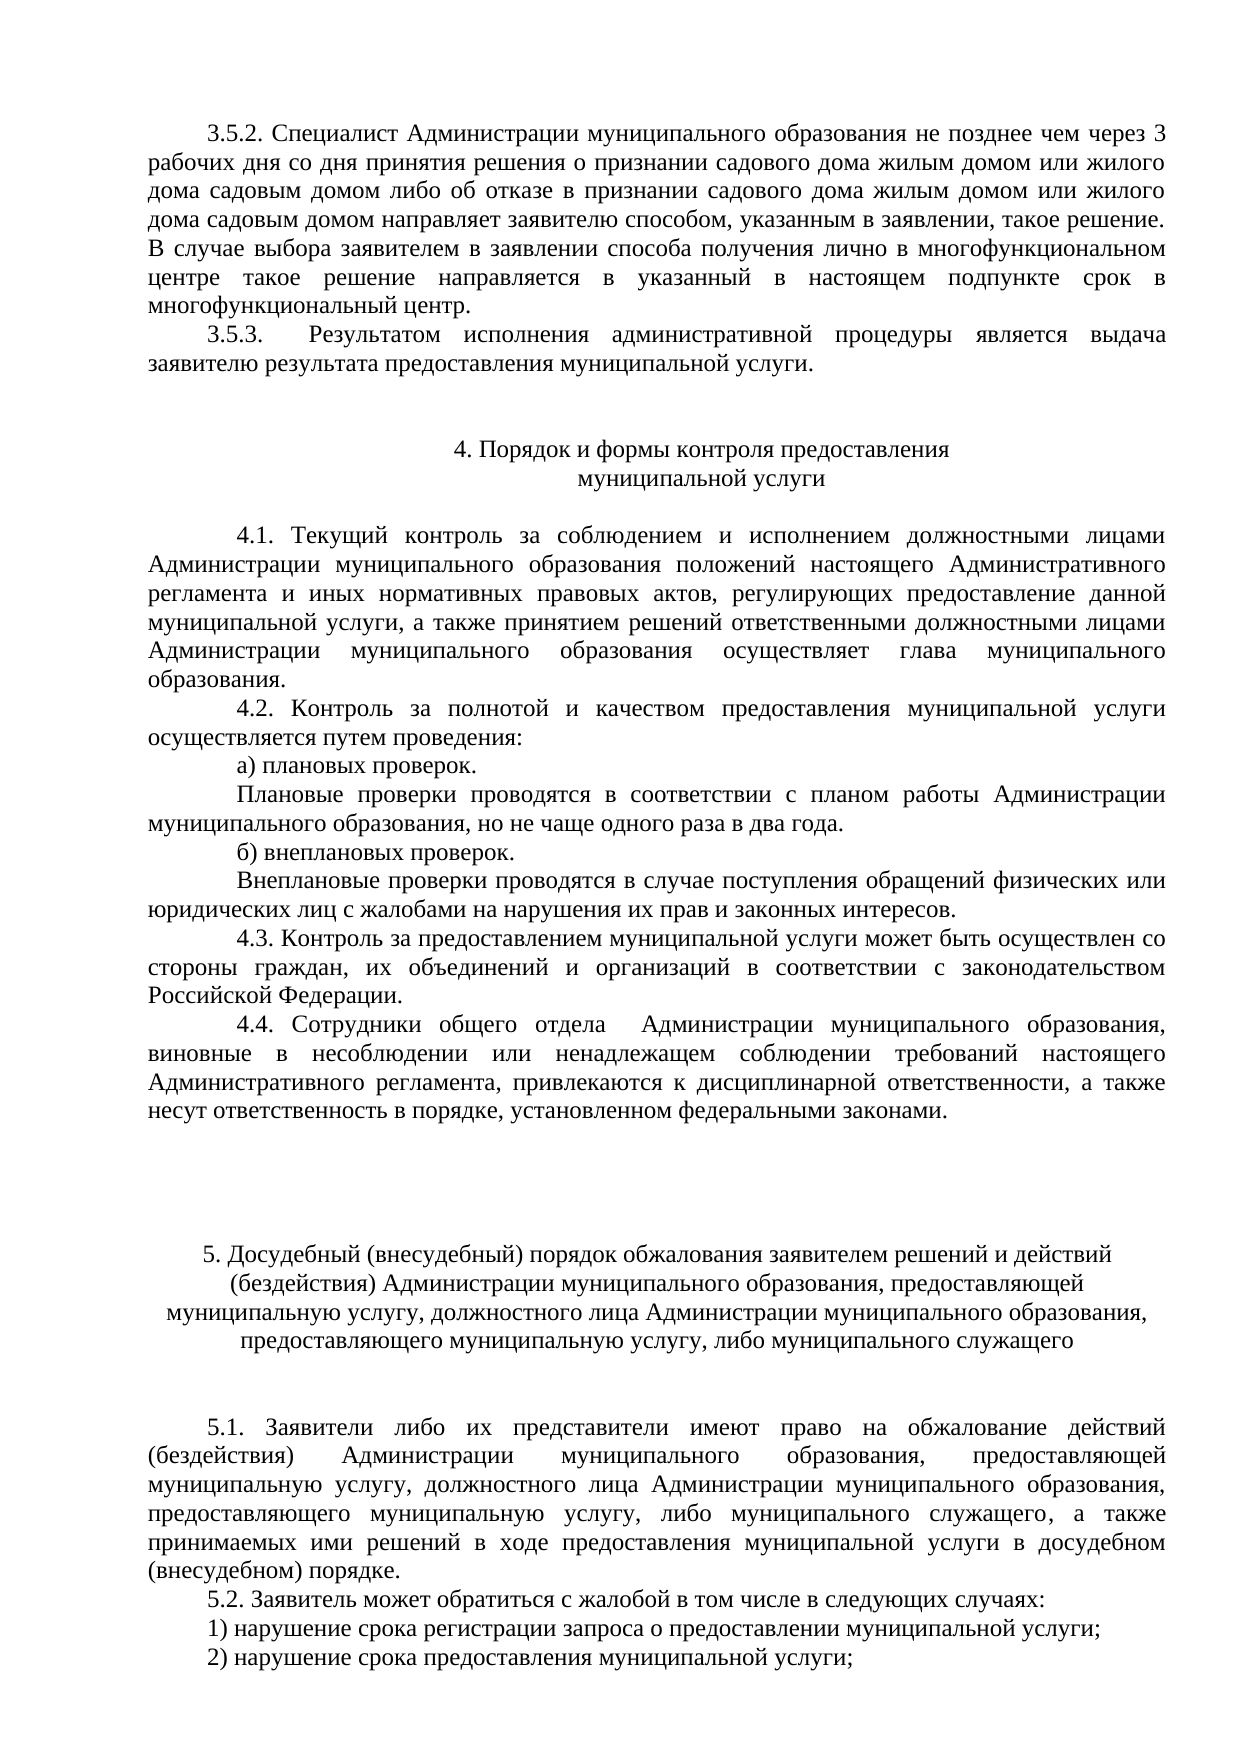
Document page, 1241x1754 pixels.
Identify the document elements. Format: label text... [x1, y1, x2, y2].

text 1) нарушение срока регистрации запроса о предоставлении муниципальной услуги; [148, 1613, 1167, 1642]
text 3.5.3. Результатом исполнения административной процедуры является выдача заявителю результата предоставления муниципальной услуги. [148, 319, 1167, 377]
text 4. Порядок и формы контроля предоставления [148, 434, 1167, 463]
text муниципальной услуги [148, 463, 1167, 492]
text 3.5.2. Специалист Администрации муниципального образования не позднее чем через 3 рабочих дня со дня принятия решения о признании садового дома жилым домом или жилого дома садовым домом либо об отказе в признании садового дома жилым домом или жилого дома садовым домом направляет заявителю способом, указанным в заявлении, такое решение. В случае выбора заявителем в заявлении способа получения лично в многофункциональном центре такое решение направляется в указанный в настоящем подпункте срок в многофункциональный центр. [148, 118, 1167, 319]
text б) внеплановых проверок. [148, 837, 1167, 866]
text 5.1. Заявители либо их представители имеют право на обжалование действий (бездействия) Администрации муниципального образования, предоставляющей муниципальную услугу, должностного лица Администрации муниципального образования, предоставляющего муниципальную услугу, либо муниципального служащего, а также принимаемых ими решений в ходе предоставления муниципальной услуги в досудебном (внесудебном) порядке. [148, 1412, 1167, 1584]
text а) плановых проверок. [148, 751, 1167, 779]
text 2) нарушение срока предоставления муниципальной услуги; [148, 1642, 1167, 1671]
text 5.2. Заявитель может обратиться с жалобой в том числе в следующих случаях: [148, 1584, 1167, 1613]
text 5. Досудебный (внесудебный) порядок обжалования заявителем решений и действий (бездействия) Администрации муниципального образования, предоставляющей муниципальную услугу, должностного лица Администрации муниципального образования, предоставляющего муниципальную услугу, либо муниципального служащего [148, 1239, 1167, 1354]
text Плановые проверки проводятся в соответствии с планом работы Администрации муниципального образования, но не чаще одного раза в два года. [148, 779, 1167, 837]
text 4.4. Сотрудники общего отдела Администрации муниципального образования, виновные в несоблюдении или ненадлежащем соблюдении требований настоящего Административного регламента, привлекаются к дисциплинарной ответственности, а также несут ответственность в порядке, установленном федеральными законами. [148, 1009, 1167, 1124]
text 4.3. Контроль за предоставлением муниципальной услуги может быть осуществлен со стороны граждан, их объединений и организаций в соответствии с законодательством Российской Федерации. [148, 923, 1167, 1009]
text 4.1. Текущий контроль за соблюдением и исполнением должностными лицами Администрации муниципального образования положений настоящего Административного регламента и иных нормативных правовых актов, регулирующих предоставление данной муниципальной услуги, а также принятием решений ответственными должностными лицами Администрации муниципального образования осуществляет глава муниципального образования. [148, 521, 1167, 693]
text 4.2. Контроль за полнотой и качеством предоставления муниципальной услуги осуществляется путем проведения: [148, 693, 1167, 751]
text Внеплановые проверки проводятся в случае поступления обращений физических или юридических лиц с жалобами на нарушения их прав и законных интересов. [148, 866, 1167, 923]
